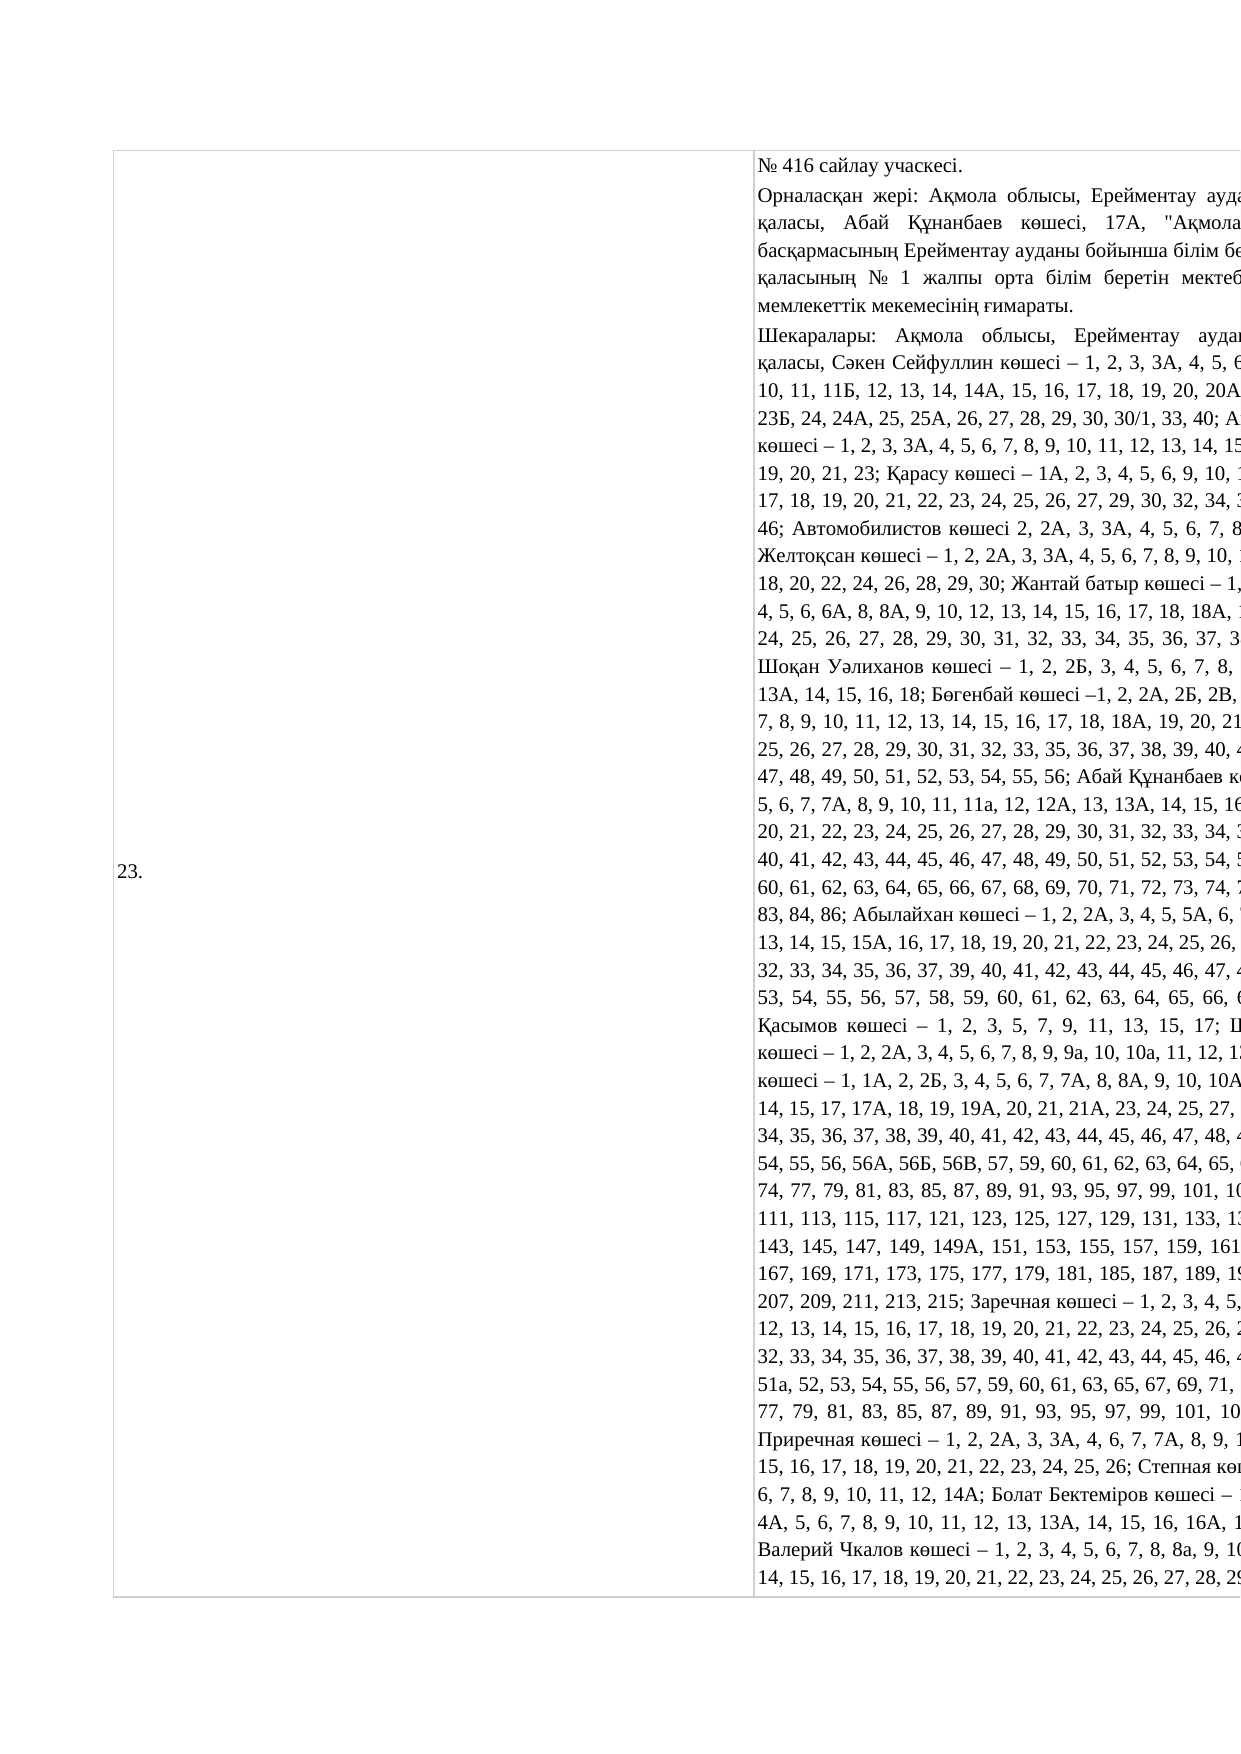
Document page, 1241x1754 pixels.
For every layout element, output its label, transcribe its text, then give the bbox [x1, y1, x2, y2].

table_cell 23. [114, 151, 753, 1596]
table_cell № 416 сайлау учаскесі. Орналасқан жері: Ақмола облысы, Ерейментау ауданы, Ерейментау қаласы, Абай Құнанбаев көшесі, 17А, "Ақмола облысы білім басқармасының Ерейментау ауданы бойынша білім бөлімі Ерейментау қаласының № 1 жалпы орта білім беретін мектебі" коммуналдық мемлекеттік мекемесінің ғимараты. Шекаралары: Ақмола облысы, Ерейментау ауданы, Ерейментау қаласы, Сәкен Сейфуллин көшесі – 1, 2, 3, 3А, 4, 5, 6, 6А, 7, 8, 9, 9А, 10, 11, 11Б, 12, 13, 14, 14А, 15, 16, 17, 18, 19, 20, 20А, 21, 22, 23, 23А, 23Б, 24, 24А, 25, 25А, 26, 27, 28, 29, 30, 30/1, 33, 40; Амангелді Иманов көшесі – 1, 2, 3, 3А, 4, 5, 6, 7, 8, 9, 10, 11, 12, 13, 14, 15, 15А, 16, 17, 18, 19, 20, 21, 23; Қарасу көшесі – 1А, 2, 3, 4, 5, 6, 9, 10, 11, 12, 13, 14, 16, 17, 18, 19, 20, 21, 22, 23, 24, 25, 26, 27, 29, 30, 32, 34, 36, 38, 40, 42, 44, 46; Автомобилистов көшесі 2, 2А, 3, 3А, 4, 5, 6, 7, 8, 11, 12, 12а, 16; Желтоқсан көшесі – 1, 2, 2А, 3, 3А, 4, 5, 6, 7, 8, 9, 10, 12, 13, 14, 16, 17, 18, 20, 22, 24, 26, 28, 29, 30; Жантай батыр көшесі – 1, 2, 2А, 3, 3А, 3В, 4, 5, 6, 6А, 8, 8А, 9, 10, 12, 13, 14, 15, 16, 17, 18, 18А, 19, 20, 21, 22, 23, 24, 25, 26, 27, 28, 29, 30, 31, 32, 33, 34, 35, 36, 37, 38, 39, 40, 41, 43; Шоқан Уәлиханов көшесі – 1, 2, 2Б, 3, 4, 5, 6, 7, 8, 9, 10, 11, 12, 13, 13А, 14, 15, 16, 18; Бөгенбай көшесі –1, 2, 2А, 2Б, 2В, 2Г, 2Д, 3, 4, 5, 6, 7, 8, 9, 10, 11, 12, 13, 14, 15, 16, 17, 18, 18А, 19, 20, 21, 22, 23, 23А, 24, 25, 26, 27, 28, 29, 30, 31, 32, 33, 35, 36, 37, 38, 39, 40, 42, 43, 44, 45, 46, 47, 48, 49, 50, 51, 52, 53, 54, 55, 56; Абай Құнанбаев көшесі – 1, 2, 3, 4, 5, 6, 7, 7А, 8, 9, 10, 11, 11а, 12, 12А, 13, 13А, 14, 15, 16, 17, 17А, 18, 19, 20, 21, 22, 23, 24, 25, 26, 27, 28, 29, 30, 31, 32, 33, 34, 35, 36, 37, 38, 39, 40, 41, 42, 43, 44, 45, 46, 47, 48, 49, 50, 51, 52, 53, 54, 55, 56, 57, 58, 59, 60, 61, 62, 63, 64, 65, 66, 67, 68, 69, 70, 71, 72, 73, 74, 75, 76, 78, 80, 82, 83, 84, 86; Абылайхан көшесі – 1, 2, 2А, 3, 4, 5, 5А, 6, 7, 8, 9, 10, 11, 12, 13, 14, 15, 15А, 16, 17, 18, 19, 20, 21, 22, 23, 24, 25, 26, 27, 28, 29, 30, 31, 32, 33, 34, 35, 36, 37, 39, 40, 41, 42, 43, 44, 45, 46, 47, 48, 49, 50, 51, 52, 53, 54, 55, 56, 57, 58, 59, 60, 61, 62, 63, 64, 65, 66, 67, 69; Кенесары Қасымов көшесі – 1, 2, 3, 5, 7, 9, 11, 13, 15, 17; Школьный тұйық көшесі – 1, 2, 2А, 3, 4, 5, 6, 7, 8, 9, 9а, 10, 10а, 11, 12, 13; Зеленый хутор көшесі – 1, 1А, 2, 2Б, 3, 4, 5, 6, 7, 7А, 8, 8А, 9, 10, 10А, 11, 12, 12А, 13, 14, 15, 17, 17А, 18, 19, 19А, 20, 21, 21А, 23, 24, 25, 27, 28, 29, 31, 32, 33, 34, 35, 36, 37, 38, 39, 40, 41, 42, 43, 44, 45, 46, 47, 48, 49, 50, 51, 52, 53, 54, 55, 56, 56А, 56Б, 56В, 57, 59, 60, 61, 62, 63, 64, 65, 67, 69, 70, 71, 73, 74, 77, 79, 81, 83, 85, 87, 89, 91, 93, 95, 97, 99, 101, 103, 105, 107, 109, 111, 113, 115, 117, 121, 123, 125, 127, 129, 131, 133, 135, 137, 139, 141, 143, 145, 147, 149, 149А, 151, 153, 155, 157, 159, 161, 163, 163А, 165, 167, 169, 171, 173, 175, 177, 179, 181, 185, 187, 189, 191, 195, 203, 205, 207, 209, 211, 213, 215; Заречная көшесі – 1, 2, 3, 4, 5, 6, 7, 8, 9, 10, 11, 12, 13, 14, 15, 16, 17, 18, 19, 20, 21, 22, 23, 24, 25, 26, 27, 28, 29, 30, 31, 32, 33, 34, 35, 36, 37, 38, 39, 40, 41, 42, 43, 44, 45, 46, 47, 48, 49, 50, 51, 51а, 52, 53, 54, 55, 56, 57, 59, 60, 61, 63, 65, 67, 69, 71, 72, 73, 74, 75, 76, 77, 79, 81, 83, 85, 87, 89, 91, 93, 95, 97, 99, 101, 105, 107, 109, 111; Приречная көшесі – 1, 2, 2А, 3, 3А, 4, 6, 7, 7А, 8, 9, 10, 11, 12, 13, 14, 15, 16, 17, 18, 19, 20, 21, 22, 23, 24, 25, 26; Степная көшесі – 1, 1В, 3, 5, 6, 7, 8, 9, 10, 11, 12, 14А; Болат Бектеміров көшесі – 1, 1Б, 2, 3, 3А, 4, 4А, 5, 6, 7, 8, 9, 10, 11, 12, 13, 13А, 14, 15, 16, 16А, 17, 18, 20, 22, 23; Валерий Чкалов көшесі – 1, 2, 3, 4, 5, 6, 7, 8, 8а, 9, 10, 11, 12, 12а, 13, 14, 15, 16, 17, 18, 19, 20, 21, 22, 23, 24, 25, 26, 27, 28, 29. [755, 151, 1240, 1596]
